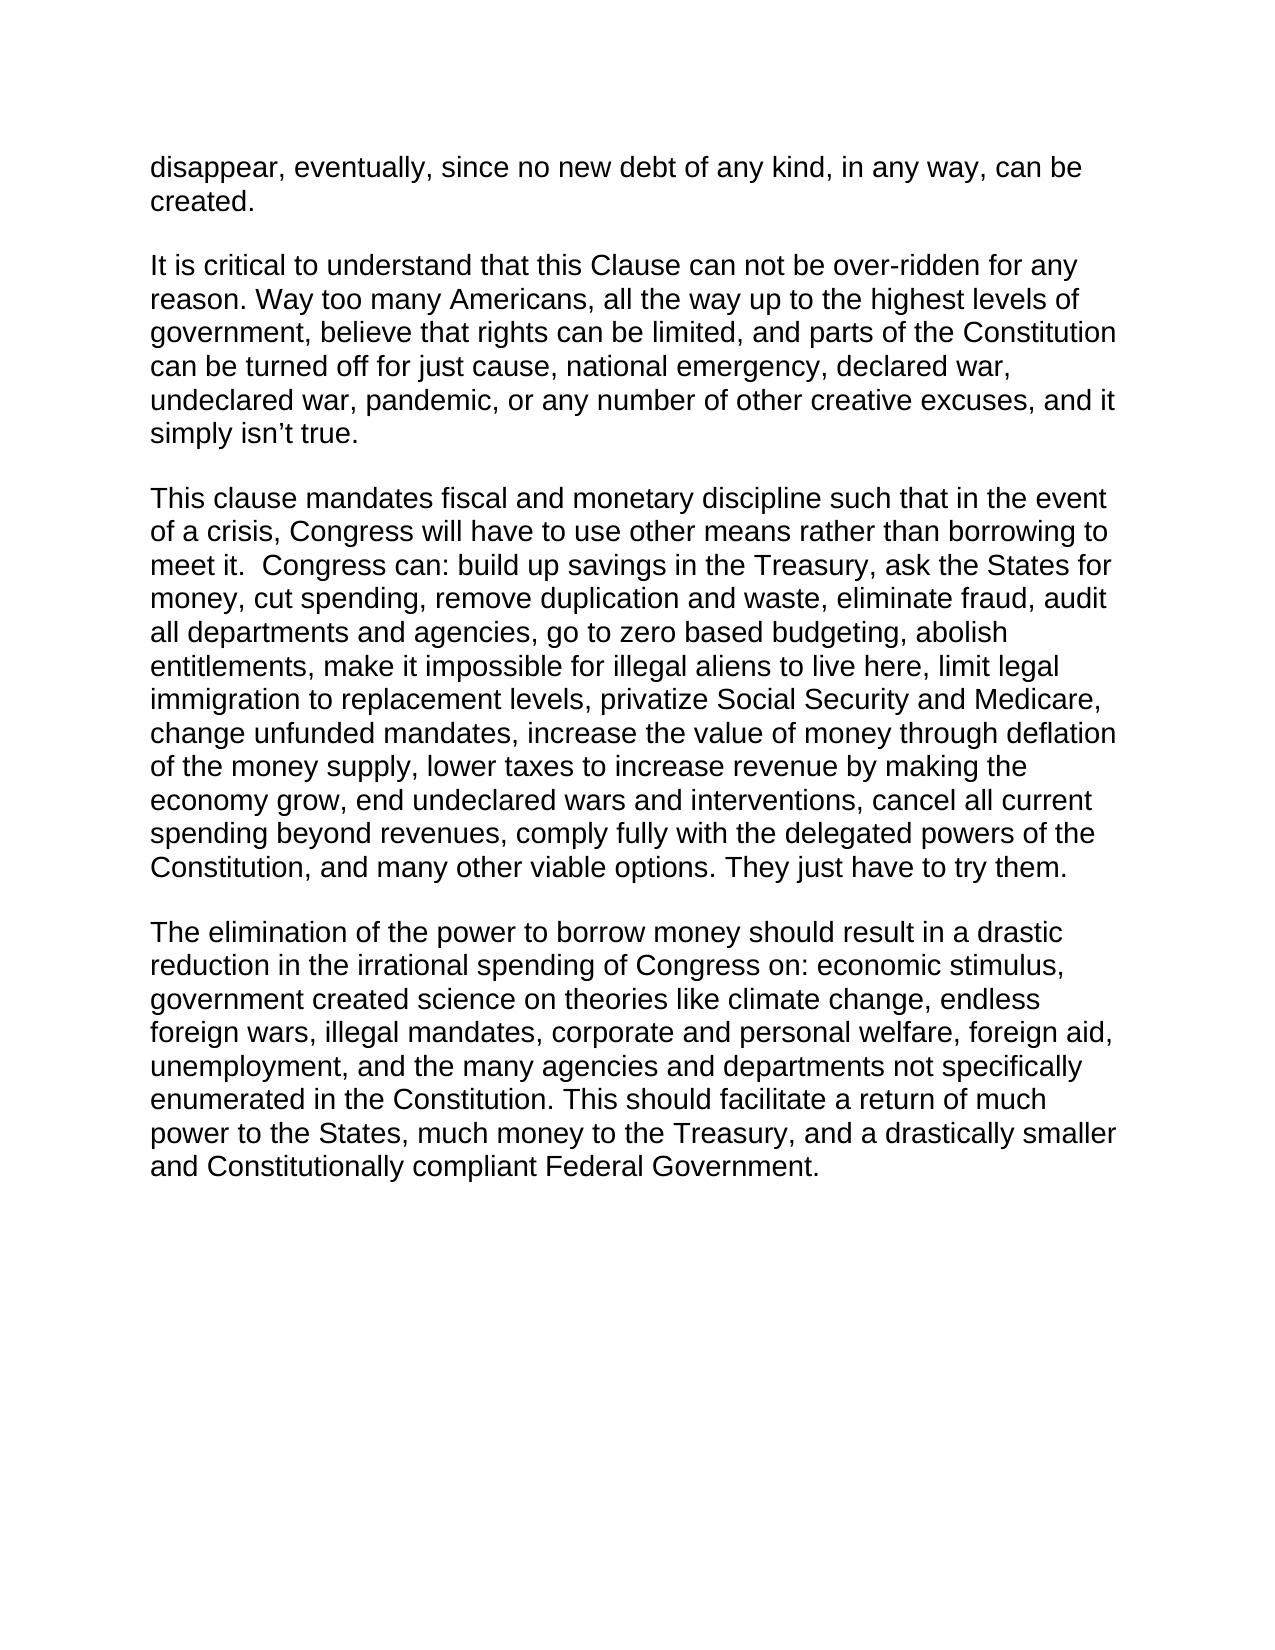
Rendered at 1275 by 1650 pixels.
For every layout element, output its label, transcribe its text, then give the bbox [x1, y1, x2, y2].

text The elimination of the power to borrow money should result in a drastic reduction in the irrational spending of Congress on: economic stimulus, government created science on theories like climate change, endless foreign wars, illegal mandates, corporate and personal welfare, foreign aid, unemployment, and the many agencies and departments not specifically enumerated in the Constitution. This should facilitate a return of much power to the States, much money to the Treasury, and a drastically smaller and Constitutionally compliant Federal Government. [150, 914, 1125, 1183]
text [150, 150, 1125, 217]
text It is critical to understand that this Clause can not be over-ridden for any reason. Way too many Americans, all the way up to the highest levels of government, believe that rights can be limited, and parts of the Constitution can be turned off for just cause, national emergency, declared war, undeclared war, pandemic, or any number of other creative excuses, and it simply isn’t true. [150, 248, 1125, 449]
text This clause mandates fiscal and monetary discipline such that in the event of a crisis, Congress will have to use other means rather than borrowing to meet it. Congress can: build up savings in the Treasury, ask the States for money, cut spending, remove duplication and waste, eliminate fraud, audit all departments and agencies, go to zero based budgeting, abolish entitlements, make it impossible for illegal aliens to live here, limit legal immigration to replacement levels, privatize Social Security and Medicare, change unfunded mandates, increase the value of money through deflation of the money supply, lower taxes to increase revenue by making the economy grow, end undeclared wars and interventions, cancel all current spending beyond revenues, comply fully with the delegated powers of the Constitution, and many other viable options. They just have to try them. [150, 481, 1125, 883]
